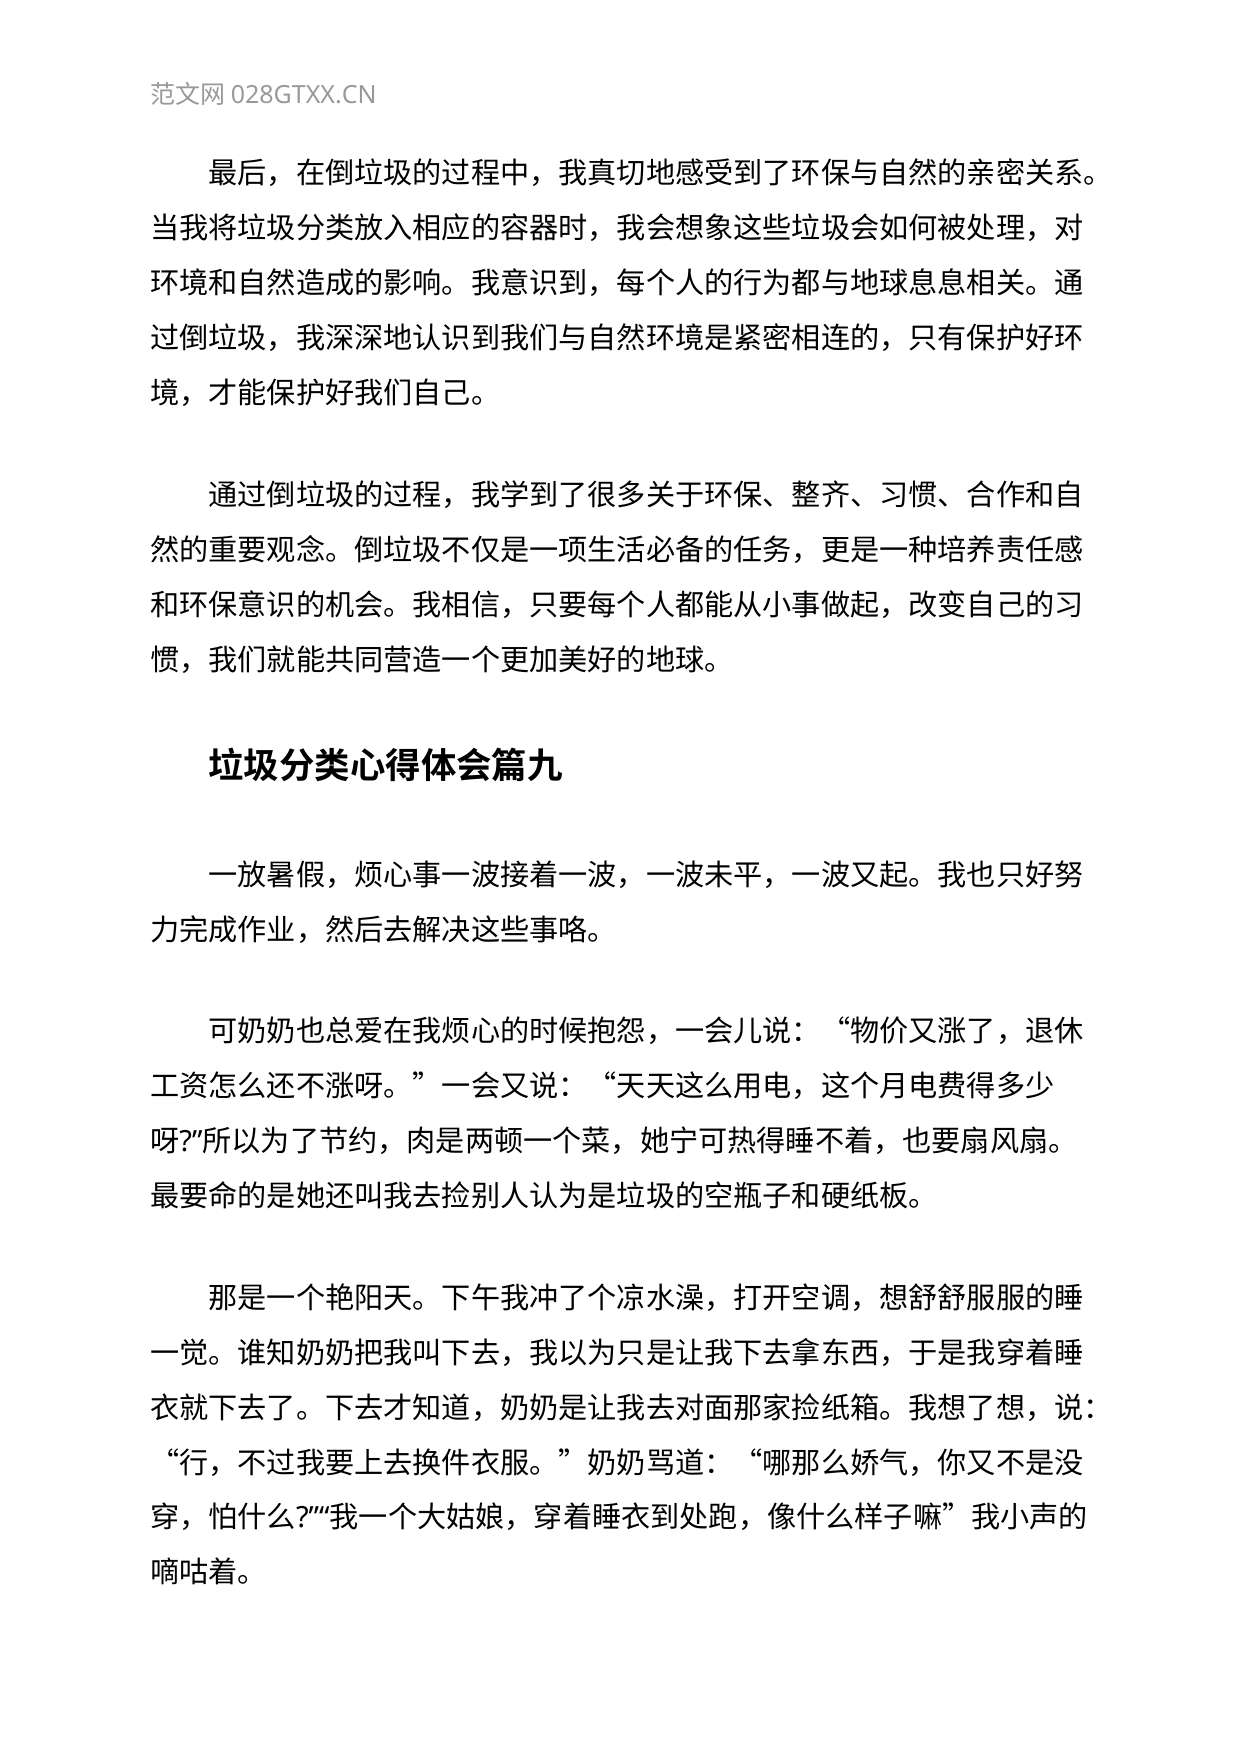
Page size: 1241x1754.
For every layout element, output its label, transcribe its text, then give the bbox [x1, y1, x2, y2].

text 一放暑假，烦心事一波接着一波，一波未平，一波又起。我也只好努力完成作业，然后去解决这些事咯。 [150, 851, 1090, 948]
text 那是一个艳阳天。下午我冲了个凉水澡，打开空调，想舒舒服服的睡一觉。谁知奶奶把我叫下去，我以为只是让我下去拿东西，于是我穿着睡衣就下去了。下去才知道，奶奶是让我去对面那家捡纸箱。我想了想，说：“行，不过我要上去换件衣服。”奶奶骂道：“哪那么娇气，你又不是没穿，怕什么?”“我一个大姑娘，穿着睡衣到处跑，像什么样子嘛”我小声的嘀咕着。 [150, 1274, 1090, 1591]
text 最后，在倒垃圾的过程中，我真切地感受到了环保与自然的亲密关系。当我将垃圾分类放入相应的容器时，我会想象这些垃圾会如何被处理，对环境和自然造成的影响。我意识到，每个人的行为都与地球息息相关。通过倒垃圾，我深深地认识到我们与自然环境是紧密相连的，只有保护好环境，才能保护好我们自己。 [150, 150, 1090, 412]
text 垃圾分类心得体会篇九 [150, 738, 1090, 789]
text 通过倒垃圾的过程，我学到了很多关于环保、整齐、习惯、合作和自然的重要观念。倒垃圾不仅是一项生活必备的任务，更是一种培养责任感和环保意识的机会。我相信，只要每个人都能从小事做起，改变自己的习惯，我们就能共同营造一个更加美好的地球。 [150, 471, 1090, 678]
text 可奶奶也总爱在我烦心的时候抱怨，一会儿说：“物价又涨了，退休工资怎么还不涨呀。”一会又说：“天天这么用电，这个月电费得多少呀?”所以为了节约，肉是两顿一个菜，她宁可热得睡不着，也要扇风扇。最要命的是她还叫我去捡别人认为是垃圾的空瓶子和硬纸板。 [150, 1008, 1090, 1215]
